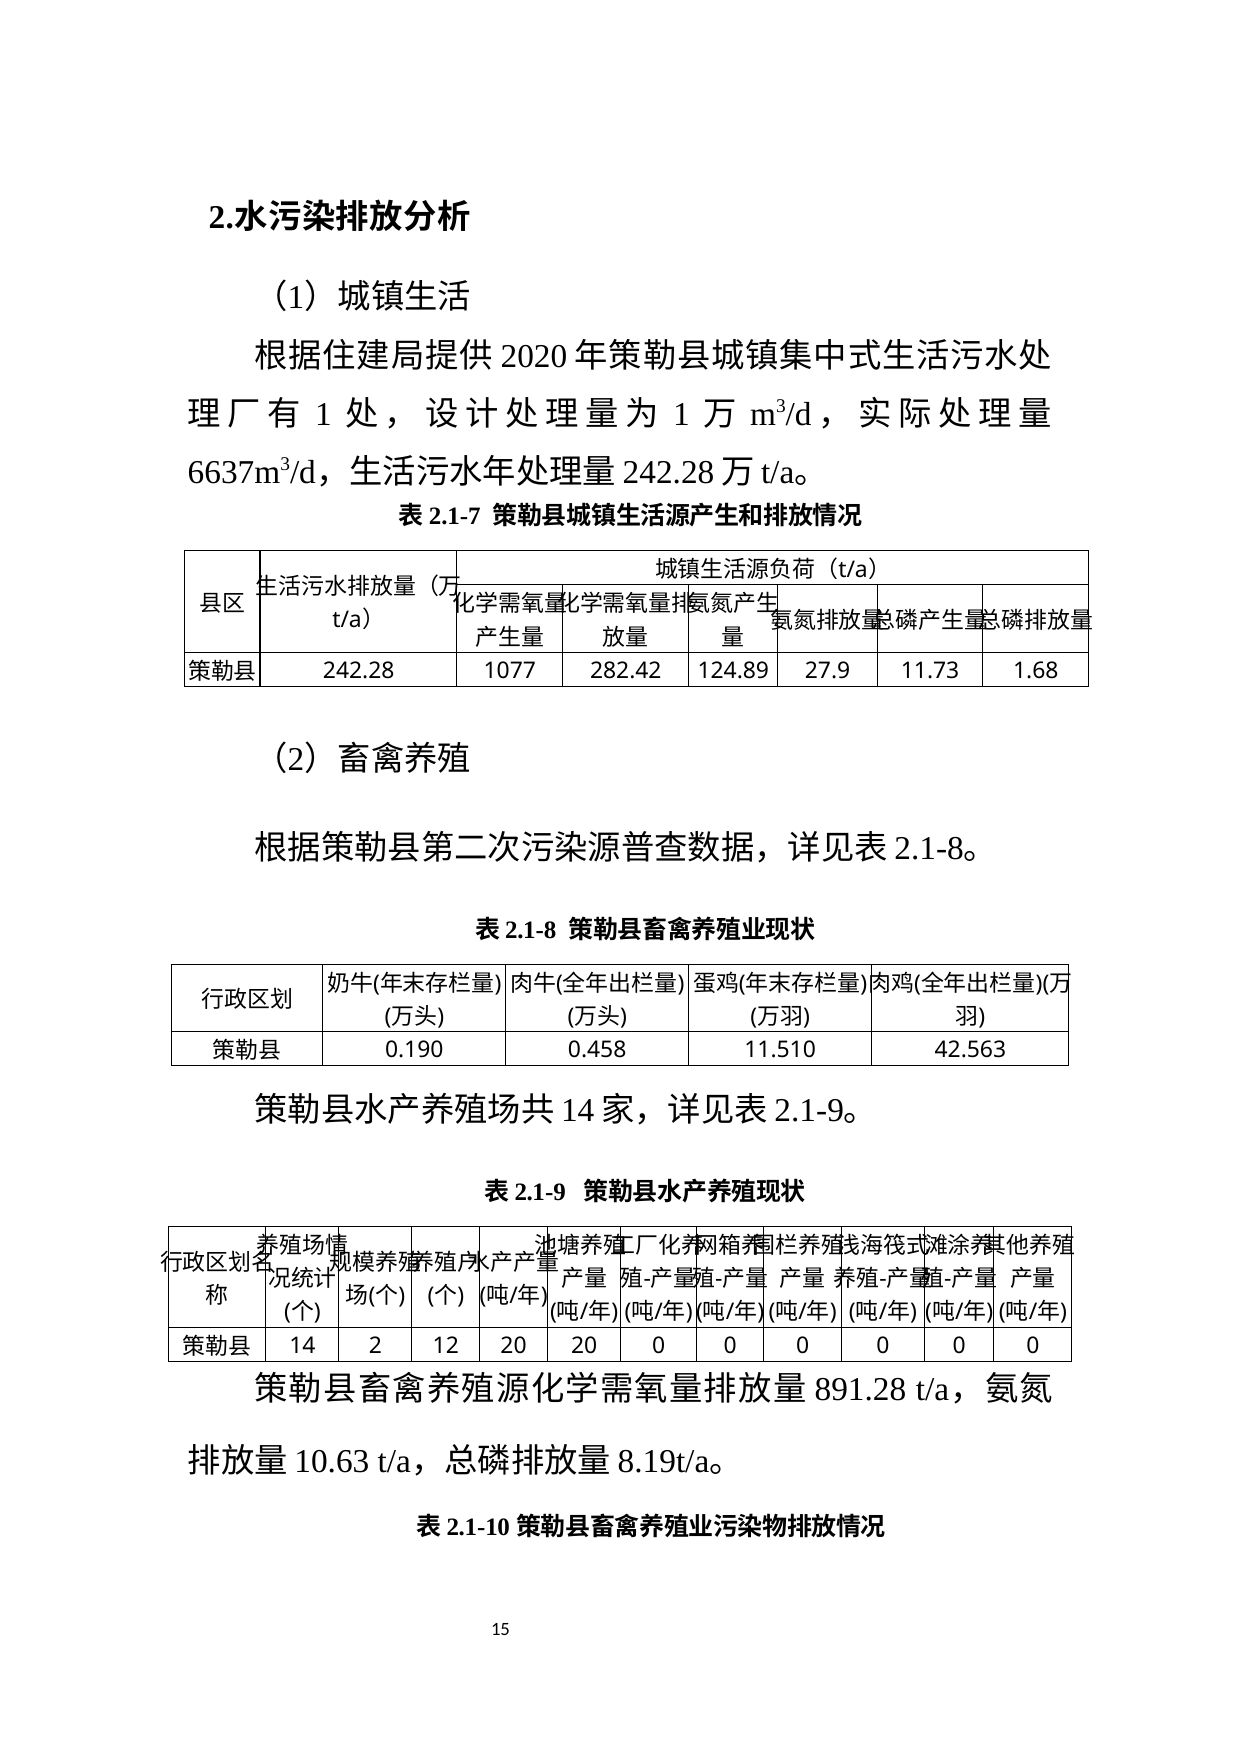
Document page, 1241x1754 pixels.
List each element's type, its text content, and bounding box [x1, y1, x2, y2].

table_header 其他养殖-产量 (吨/年) [994, 1227, 1071, 1327]
table_header 网箱养殖-产量 (吨/年) [697, 1227, 763, 1327]
table_header 城镇生活源负荷（t/a） [457, 551, 1088, 584]
table_header 水产产量(吨/年) [480, 1227, 547, 1327]
text （2）畜禽养殖 [187, 732, 1053, 780]
table_cell 282.42 [563, 653, 688, 686]
table_cell 12 [412, 1328, 479, 1361]
table_cell 0 [994, 1328, 1071, 1361]
table_header 池塘养殖-产量 (吨/年) [548, 1227, 620, 1327]
table_cell 总磷产生量 [878, 585, 982, 652]
table_cell 11.510 [689, 1032, 871, 1065]
table_cell 27.9 [778, 653, 877, 686]
table_cell 0 [842, 1328, 924, 1361]
table_cell 0.190 [323, 1032, 505, 1065]
text 根据策勒县第二次污染源普查数据，详见表2.1-8。 [187, 821, 1053, 869]
table_cell 策勒县 [172, 1032, 322, 1065]
table_cell 20 [480, 1328, 547, 1361]
text 表2.1-10 策勒县畜禽养殖业污染物排放情况 [187, 1506, 1053, 1543]
table_header 工厂化养殖-产量 (吨/年) [621, 1227, 696, 1327]
text （1）城镇生活 [187, 262, 1053, 320]
text 策勒县畜禽养殖源化学需氧量排放量891.28 t/a，氨氮排放量10.63 t/a，总磷排放量8.19t/a。 [187, 1362, 1053, 1482]
table_cell 124.89 [689, 653, 777, 686]
table_cell 11.73 [878, 653, 982, 686]
table_cell 1.68 [983, 653, 1088, 686]
text 根据住建局提供2020年策勒县城镇集中式生活污水处理厂有1处，设计处理量为1万m3/d，实际处理量6637m3/d，生活污水年处理量242.28万t/a。 [187, 320, 1053, 495]
table_header 养殖户(个) [412, 1227, 479, 1327]
table_cell 0 [621, 1328, 696, 1361]
table_header 养殖场情况统计(个) [266, 1227, 338, 1327]
table_cell 42.563 [872, 1032, 1068, 1065]
text 2.水污染排放分析 [187, 190, 1053, 238]
table_cell 化学需氧量产生量 [457, 585, 562, 652]
text 表2.1-9 策勒县水产养殖现状 [187, 1171, 1053, 1207]
table_header 蛋鸡(年末存栏量)(万羽) [689, 965, 871, 1031]
text 表2.1-8 策勒县畜禽养殖业现状 [187, 909, 1053, 945]
table_cell 0.458 [506, 1032, 688, 1065]
table_cell 策勒县 [169, 1328, 265, 1361]
table_header 浅海筏式养殖-产量 (吨/年) [842, 1227, 924, 1327]
table_cell 策勒县 [185, 653, 259, 686]
table_cell 氨氮排放量 [778, 585, 877, 652]
table_cell 14 [266, 1328, 338, 1361]
table_cell 20 [548, 1328, 620, 1361]
text 策勒县水产养殖场共14家，详见表2.1-9。 [187, 1083, 1053, 1131]
table_cell 0 [697, 1328, 763, 1361]
table_cell 氨氮产生量 [689, 585, 777, 652]
table_header 县区 [185, 551, 259, 652]
table_header 肉牛(全年出栏量)(万头) [506, 965, 688, 1031]
table_cell 0 [764, 1328, 841, 1361]
table_header 规模养殖场(个) [339, 1227, 411, 1327]
text 表2.1-7 策勒县城镇生活源产生和排放情况 [187, 495, 1053, 532]
table_cell 0 [925, 1328, 993, 1361]
table_header 行政区划名称 [169, 1227, 265, 1327]
table_cell 总磷排放量 [983, 585, 1088, 652]
table_cell 1077 [457, 653, 562, 686]
table_header 生活污水排放量（万t/a） [261, 551, 456, 652]
table_cell 242.28 [261, 653, 456, 686]
table_header 奶牛(年末存栏量)(万头) [323, 965, 505, 1031]
table_cell 化学需氧量排放量 [563, 585, 688, 652]
table_header 肉鸡(全年出栏量)(万羽) [872, 965, 1068, 1031]
table_header 滩涂养殖-产量 (吨/年) [925, 1227, 993, 1327]
table_cell 2 [339, 1328, 411, 1361]
table_header 围栏养殖-产量 (吨/年) [764, 1227, 841, 1327]
table_header 行政区划 [172, 965, 322, 1031]
